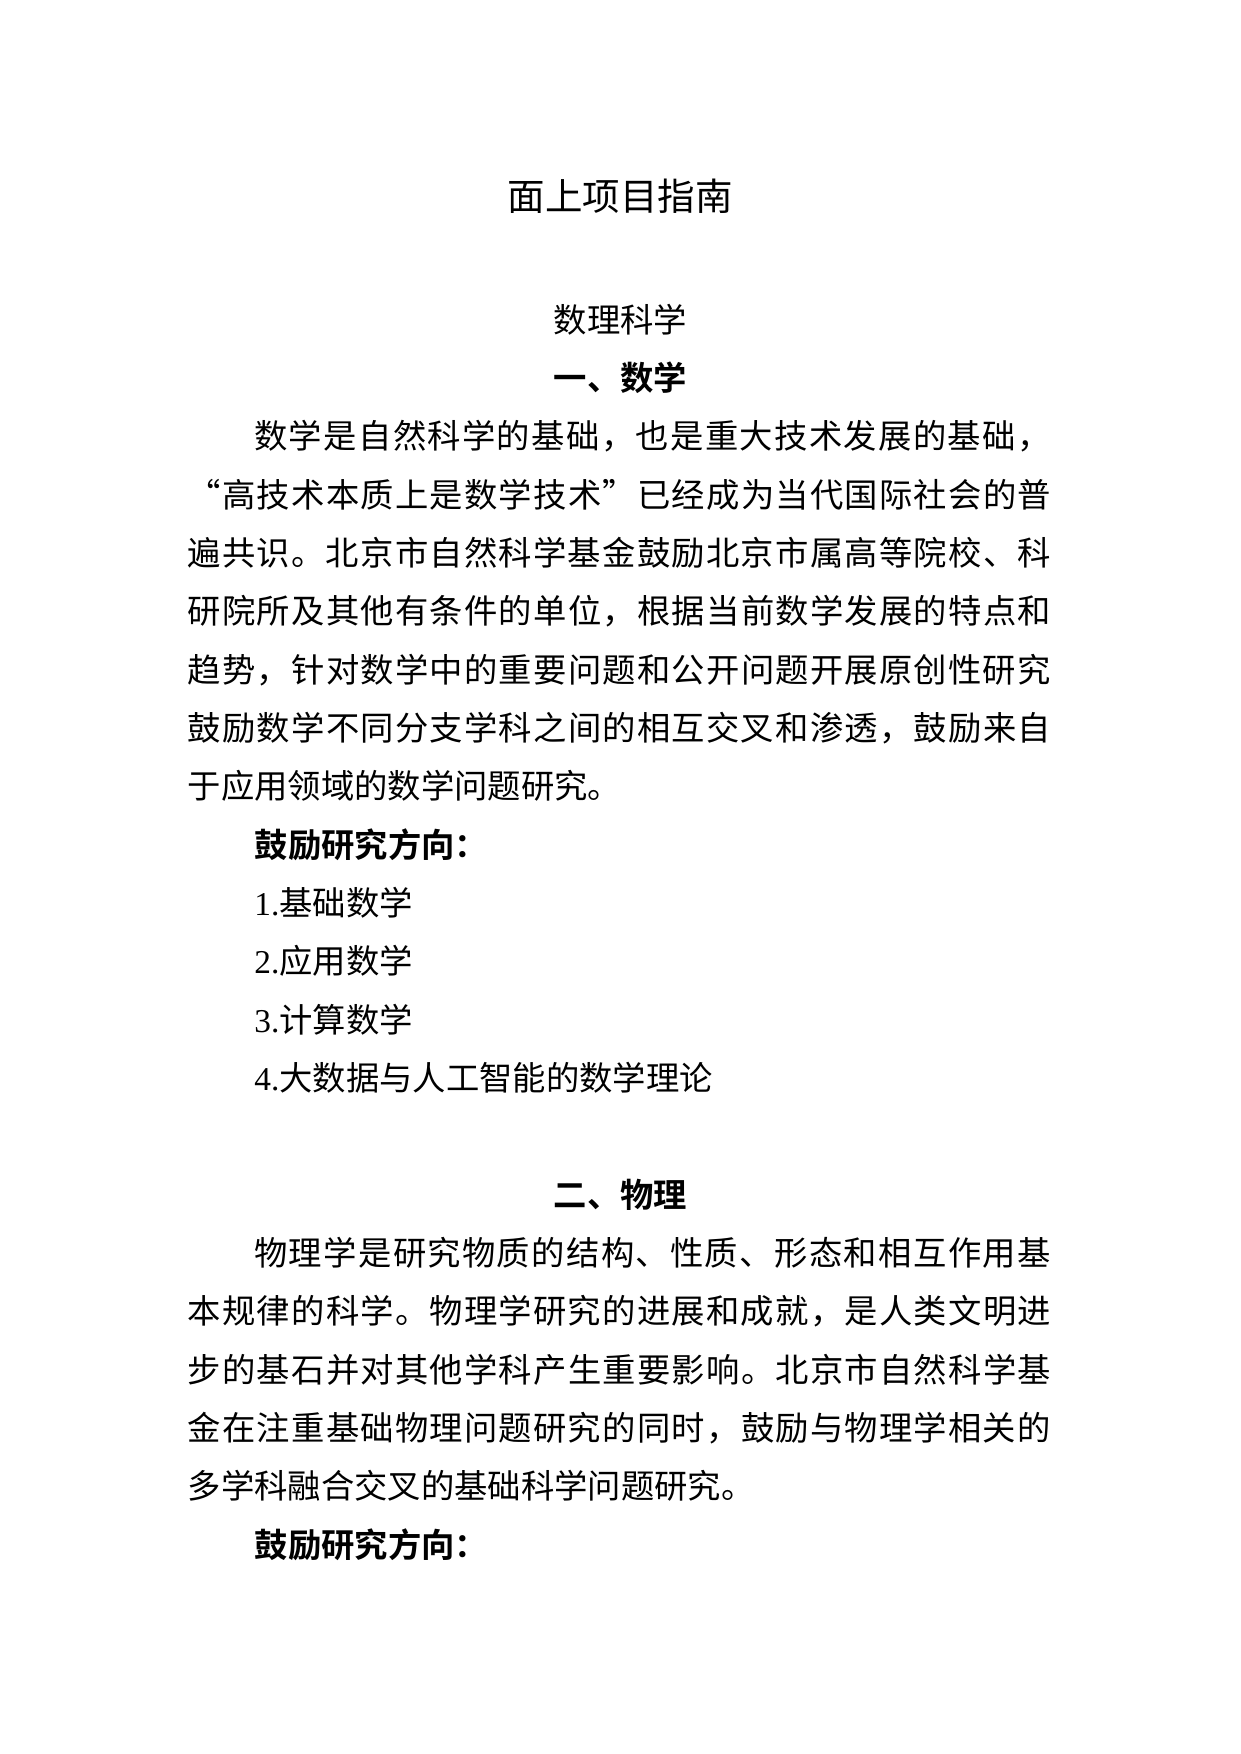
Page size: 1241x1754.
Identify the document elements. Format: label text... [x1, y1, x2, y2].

text 物理学是研究物质的结构、性质、形态和相互作用基本规律的科学。物理学研究的进展和成就，是人类文明进步的基石并对其他学科产生重要影响。北京市自然科学基金在注重基础物理问题研究的同时，鼓励与物理学相关的多学科融合交叉的基础科学问题研究。 [187, 1219, 1053, 1510]
text 一、数学 [187, 344, 1053, 402]
text 数学是自然科学的基础，也是重大技术发展的基础，“高技术本质上是数学技术”已经成为当代国际社会的普遍共识。北京市自然科学基金鼓励北京市属高等院校、科研院所及其他有条件的单位，根据当前数学发展的特点和趋势，针对数学中的重要问题和公开问题开展原创性研究，鼓励数学不同分支学科之间的相互交叉和渗透，鼓励来自于应用领域的数学问题研究。 [187, 402, 1053, 810]
text 鼓励研究方向： [187, 1510, 1053, 1569]
text 二、物理 [187, 1160, 1053, 1219]
text 4.大数据与人工智能的数学理论 [187, 1044, 1053, 1102]
text 1.基础数学 [187, 869, 1053, 927]
text 鼓励研究方向： [187, 810, 1053, 869]
text 数理科学 [187, 285, 1053, 344]
text 面上项目指南 [187, 162, 1053, 227]
text 3.计算数学 [187, 985, 1053, 1044]
text 2.应用数学 [187, 927, 1053, 985]
